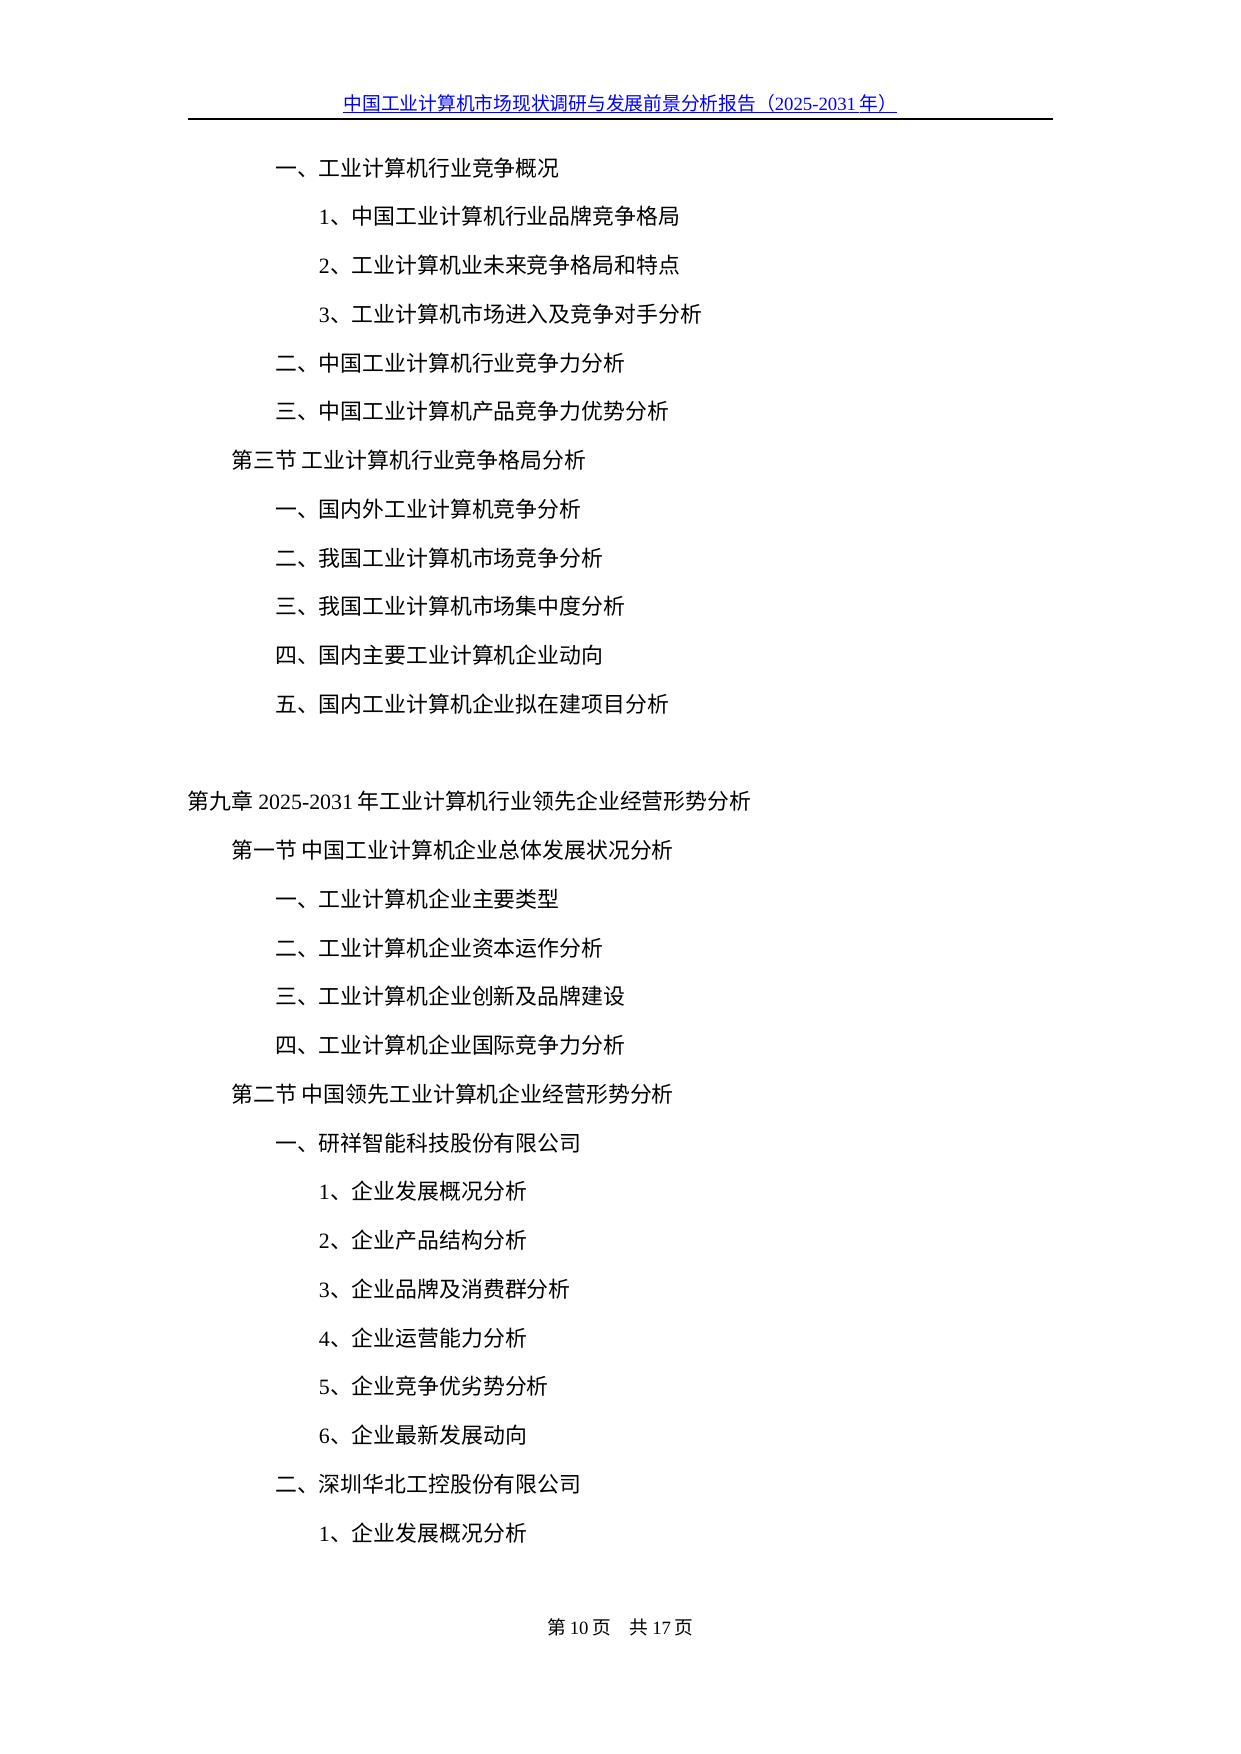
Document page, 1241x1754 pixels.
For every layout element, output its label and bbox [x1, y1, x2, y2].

text [187, 150, 1053, 1548]
